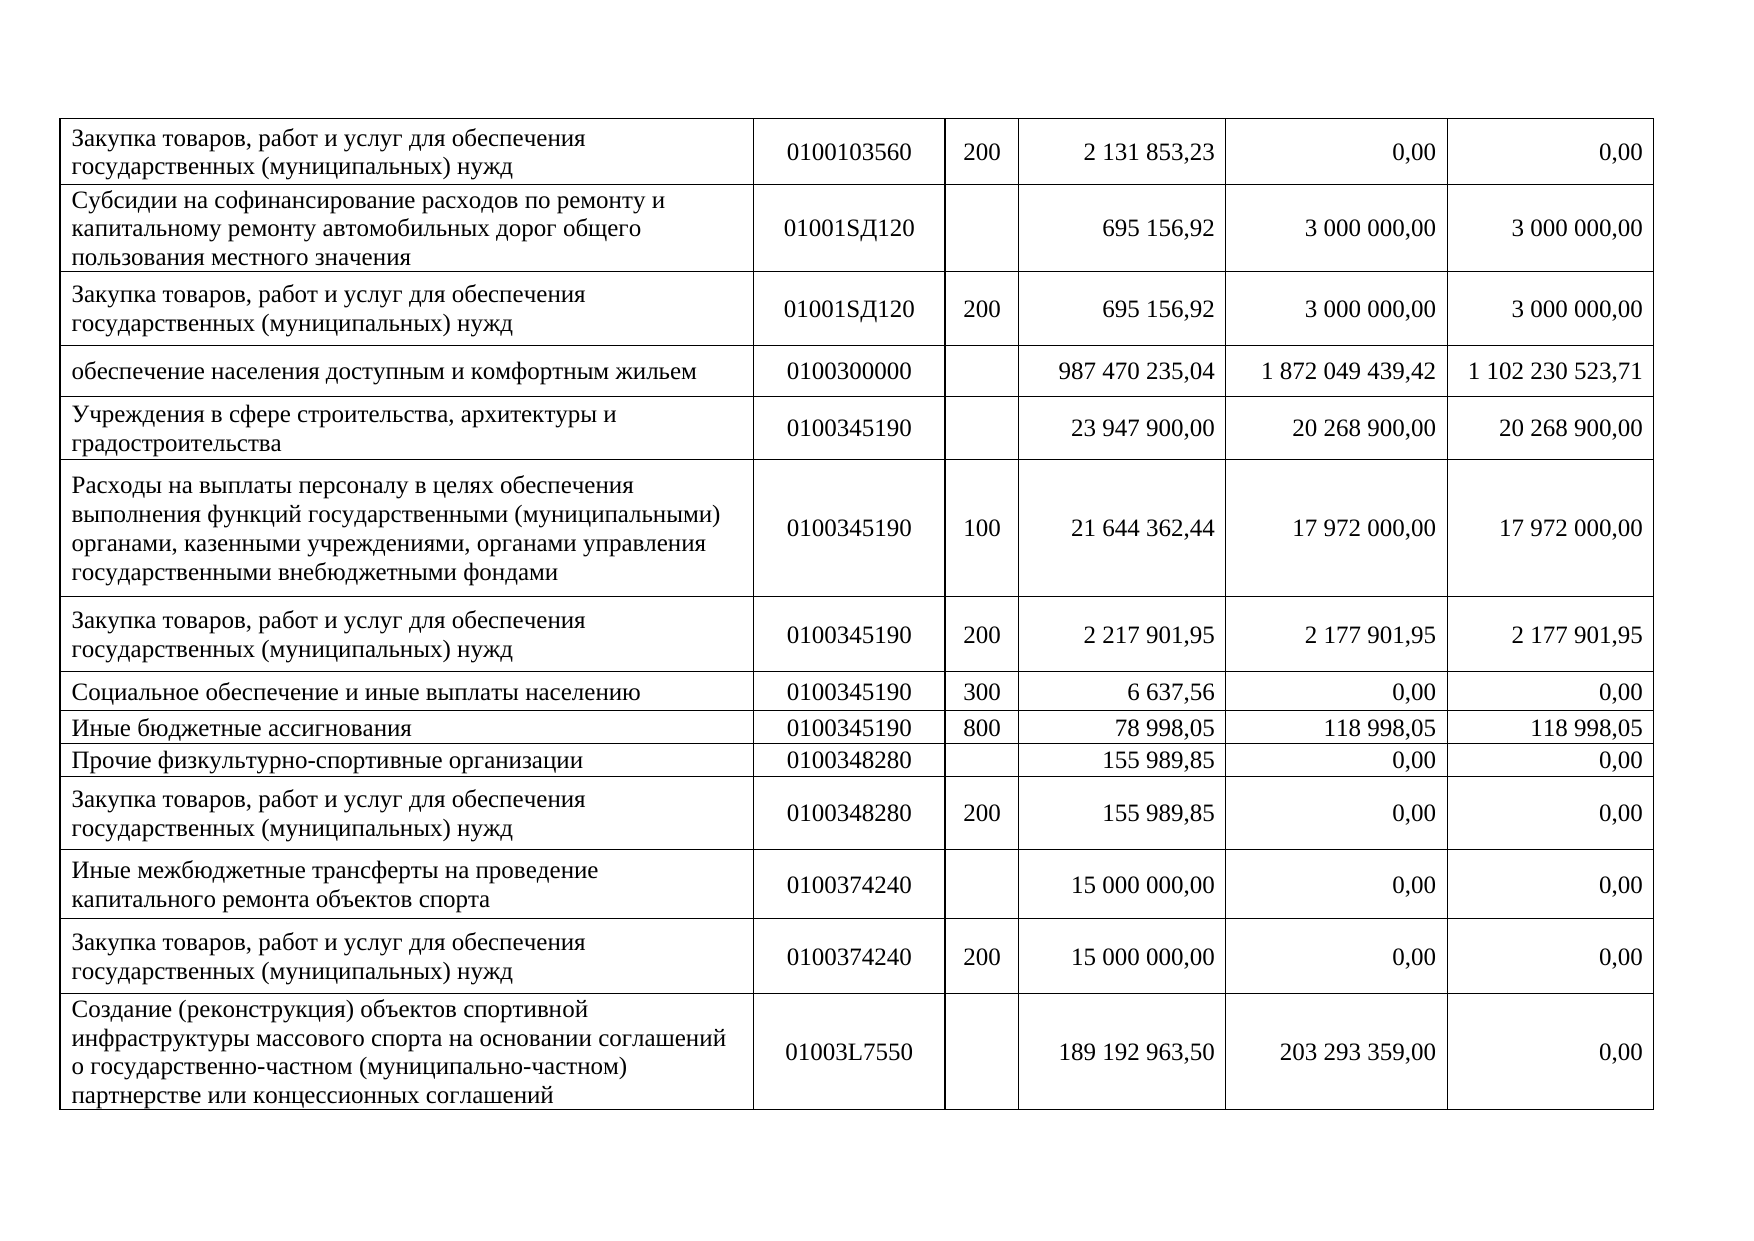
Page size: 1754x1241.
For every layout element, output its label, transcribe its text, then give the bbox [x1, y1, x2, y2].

table_cell 200 [946, 119, 1018, 184]
table_cell Закупка товаров, работ и услуг для обеспечения государственных (муниципальных) нужд [61, 272, 753, 344]
table_cell 1 102 230 523,71 [1448, 346, 1653, 396]
table_cell 200 [946, 919, 1018, 993]
table_cell 0,00 [1226, 672, 1447, 710]
table_cell 0100300000 [754, 346, 944, 396]
table_cell 1 872 049 439,42 [1226, 346, 1447, 396]
table_cell 987 470 235,04 [1019, 346, 1225, 396]
table_cell 0100374240 [754, 919, 944, 993]
table_cell 0,00 [1226, 919, 1447, 993]
table_cell 0,00 [1226, 777, 1447, 849]
table_cell 17 972 000,00 [1448, 460, 1653, 596]
table_cell 0,00 [1226, 744, 1447, 776]
table_cell 0100345190 [754, 711, 944, 743]
table_cell [946, 185, 1018, 271]
table_cell [946, 850, 1018, 918]
table_cell [946, 397, 1018, 458]
table_cell обеспечение населения доступным и комфортным жильем [61, 346, 753, 396]
table_cell 118 998,05 [1448, 711, 1653, 743]
table_cell 3 000 000,00 [1448, 272, 1653, 344]
table_cell 0100348280 [754, 744, 944, 776]
table_cell 0,00 [1448, 919, 1653, 993]
table_cell 0100345190 [754, 397, 944, 458]
table_cell 300 [946, 672, 1018, 710]
table_cell 200 [946, 272, 1018, 344]
table_cell 23 947 900,00 [1019, 397, 1225, 458]
table_cell 0,00 [1448, 850, 1653, 918]
table_cell 0,00 [1448, 994, 1653, 1109]
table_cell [61, 119, 753, 184]
table_cell 189 192 963,50 [1019, 994, 1225, 1109]
table_cell 200 [946, 777, 1018, 849]
table_cell 0100374240 [754, 850, 944, 918]
table_cell Социальное обеспечение и иные выплаты населению [61, 672, 753, 710]
table_cell Создание (реконструкция) объектов спортивной инфраструктуры массового спорта на основании соглашений о государственно-частном (муниципально-частном) партнерстве или концессионных соглашений [61, 994, 753, 1109]
table_cell 0100345190 [754, 597, 944, 671]
table_cell Прочие физкультурно-спортивные организации [61, 744, 753, 776]
table_cell 155 989,85 [1019, 744, 1225, 776]
table_cell 15 000 000,00 [1019, 850, 1225, 918]
table_cell 695 156,92 [1019, 185, 1225, 271]
table_cell 01003L7550 [754, 994, 944, 1109]
table_cell 3 000 000,00 [1448, 185, 1653, 271]
table_cell 0100345190 [754, 460, 944, 596]
table_cell 100 [946, 460, 1018, 596]
table_cell [946, 744, 1018, 776]
table_cell 17 972 000,00 [1226, 460, 1447, 596]
table_cell 01001SД120 [754, 185, 944, 271]
table_cell 118 998,05 [1226, 711, 1447, 743]
table_cell 3 000 000,00 [1226, 272, 1447, 344]
table_cell 21 644 362,44 [1019, 460, 1225, 596]
table_cell 20 268 900,00 [1226, 397, 1447, 458]
table_cell 200 [946, 597, 1018, 671]
table_cell 2 217 901,95 [1019, 597, 1225, 671]
table_cell [946, 346, 1018, 396]
table_cell 0100348280 [754, 777, 944, 849]
table_cell 01001SД120 [754, 272, 944, 344]
table_cell 2 177 901,95 [1226, 597, 1447, 671]
table_cell 20 268 900,00 [1448, 397, 1653, 458]
table_cell 203 293 359,00 [1226, 994, 1447, 1109]
table_cell Закупка товаров, работ и услуг для обеспечения государственных (муниципальных) нужд [61, 919, 753, 993]
table_cell Закупка товаров, работ и услуг для обеспечения государственных (муниципальных) нужд [61, 777, 753, 849]
table_cell 78 998,05 [1019, 711, 1225, 743]
table_cell 155 989,85 [1019, 777, 1225, 849]
table_cell Учреждения в сфере строительства, архитектуры и градостроительства [61, 397, 753, 458]
table_cell Иные межбюджетные трансферты на проведение капитального ремонта объектов спорта [61, 850, 753, 918]
table_cell 6 637,56 [1019, 672, 1225, 710]
table_cell 0,00 [1226, 119, 1447, 184]
table_cell 3 000 000,00 [1226, 185, 1447, 271]
table_cell 695 156,92 [1019, 272, 1225, 344]
table_cell 800 [946, 711, 1018, 743]
table_cell 2 131 853,23 [1019, 119, 1225, 184]
table_cell 2 177 901,95 [1448, 597, 1653, 671]
table_cell 15 000 000,00 [1019, 919, 1225, 993]
table_cell Субсидии на софинансирование расходов по ремонту и капитальному ремонту автомобильных дорог общего пользования местного значения [61, 185, 753, 271]
table_cell Закупка товаров, работ и услуг для обеспечения государственных (муниципальных) нужд [61, 597, 753, 671]
table_cell 0100345190 [754, 672, 944, 710]
table_cell 0,00 [1448, 777, 1653, 849]
table_cell [946, 994, 1018, 1109]
table_cell 0,00 [1226, 850, 1447, 918]
table_cell Иные бюджетные ассигнования [61, 711, 753, 743]
table_cell 0,00 [1448, 672, 1653, 710]
table_cell Расходы на выплаты персоналу в целях обеспечения выполнения функций государственными (муниципальными) органами, казенными учреждениями, органами управления государственными внебюджетными фондами [61, 460, 753, 596]
table_cell 0,00 [1448, 119, 1653, 184]
table_cell 0,00 [1448, 744, 1653, 776]
table_cell 0100103560 [754, 119, 944, 184]
